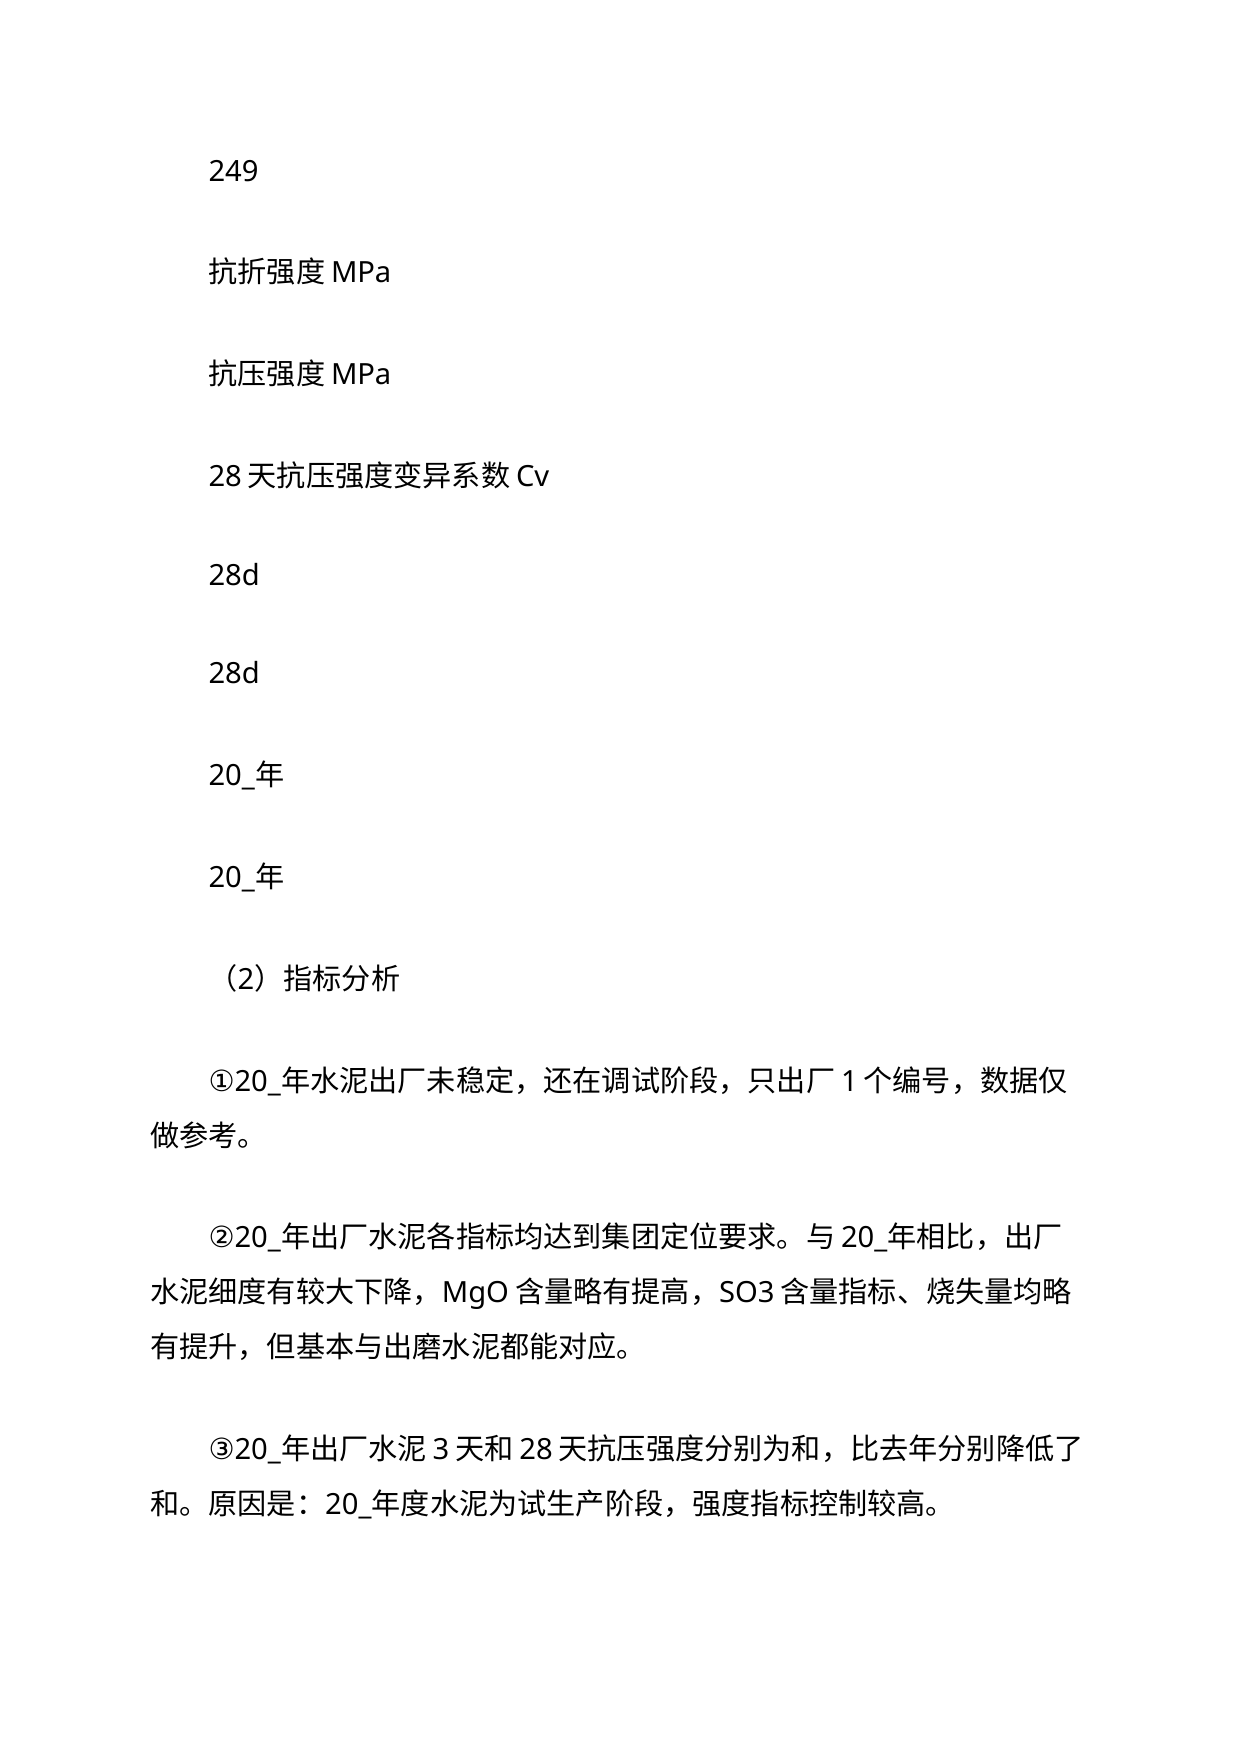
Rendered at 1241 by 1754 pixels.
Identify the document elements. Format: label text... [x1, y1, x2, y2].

text 249 [150, 150, 1090, 190]
text 抗折强度MPa [150, 248, 1090, 291]
text 28d [150, 653, 1090, 692]
text （2）指标分析 [150, 955, 1090, 998]
text ③20_年出厂水泥3天和28天抗压强度分别为和，比去年分别降低了和。原因是：20_年度水泥为试生产阶段，强度指标控制较高。 [150, 1426, 1090, 1523]
text ①20_年水泥出厂未稳定，还在调试阶段，只出厂1个编号，数据仅做参考。 [150, 1057, 1090, 1154]
text 28d [150, 554, 1090, 594]
text 28天抗压强度变异系数Cv [150, 452, 1090, 495]
text 20_年 [150, 751, 1090, 794]
text 抗压强度MPa [150, 350, 1090, 393]
text ②20_年出厂水泥各指标均达到集团定位要求。与20_年相比，出厂水泥细度有较大下降，MgO含量略有提高，SO3含量指标、烧失量均略有提升，但基本与出磨水泥都能对应。 [150, 1214, 1090, 1366]
text 20_年 [150, 853, 1090, 896]
